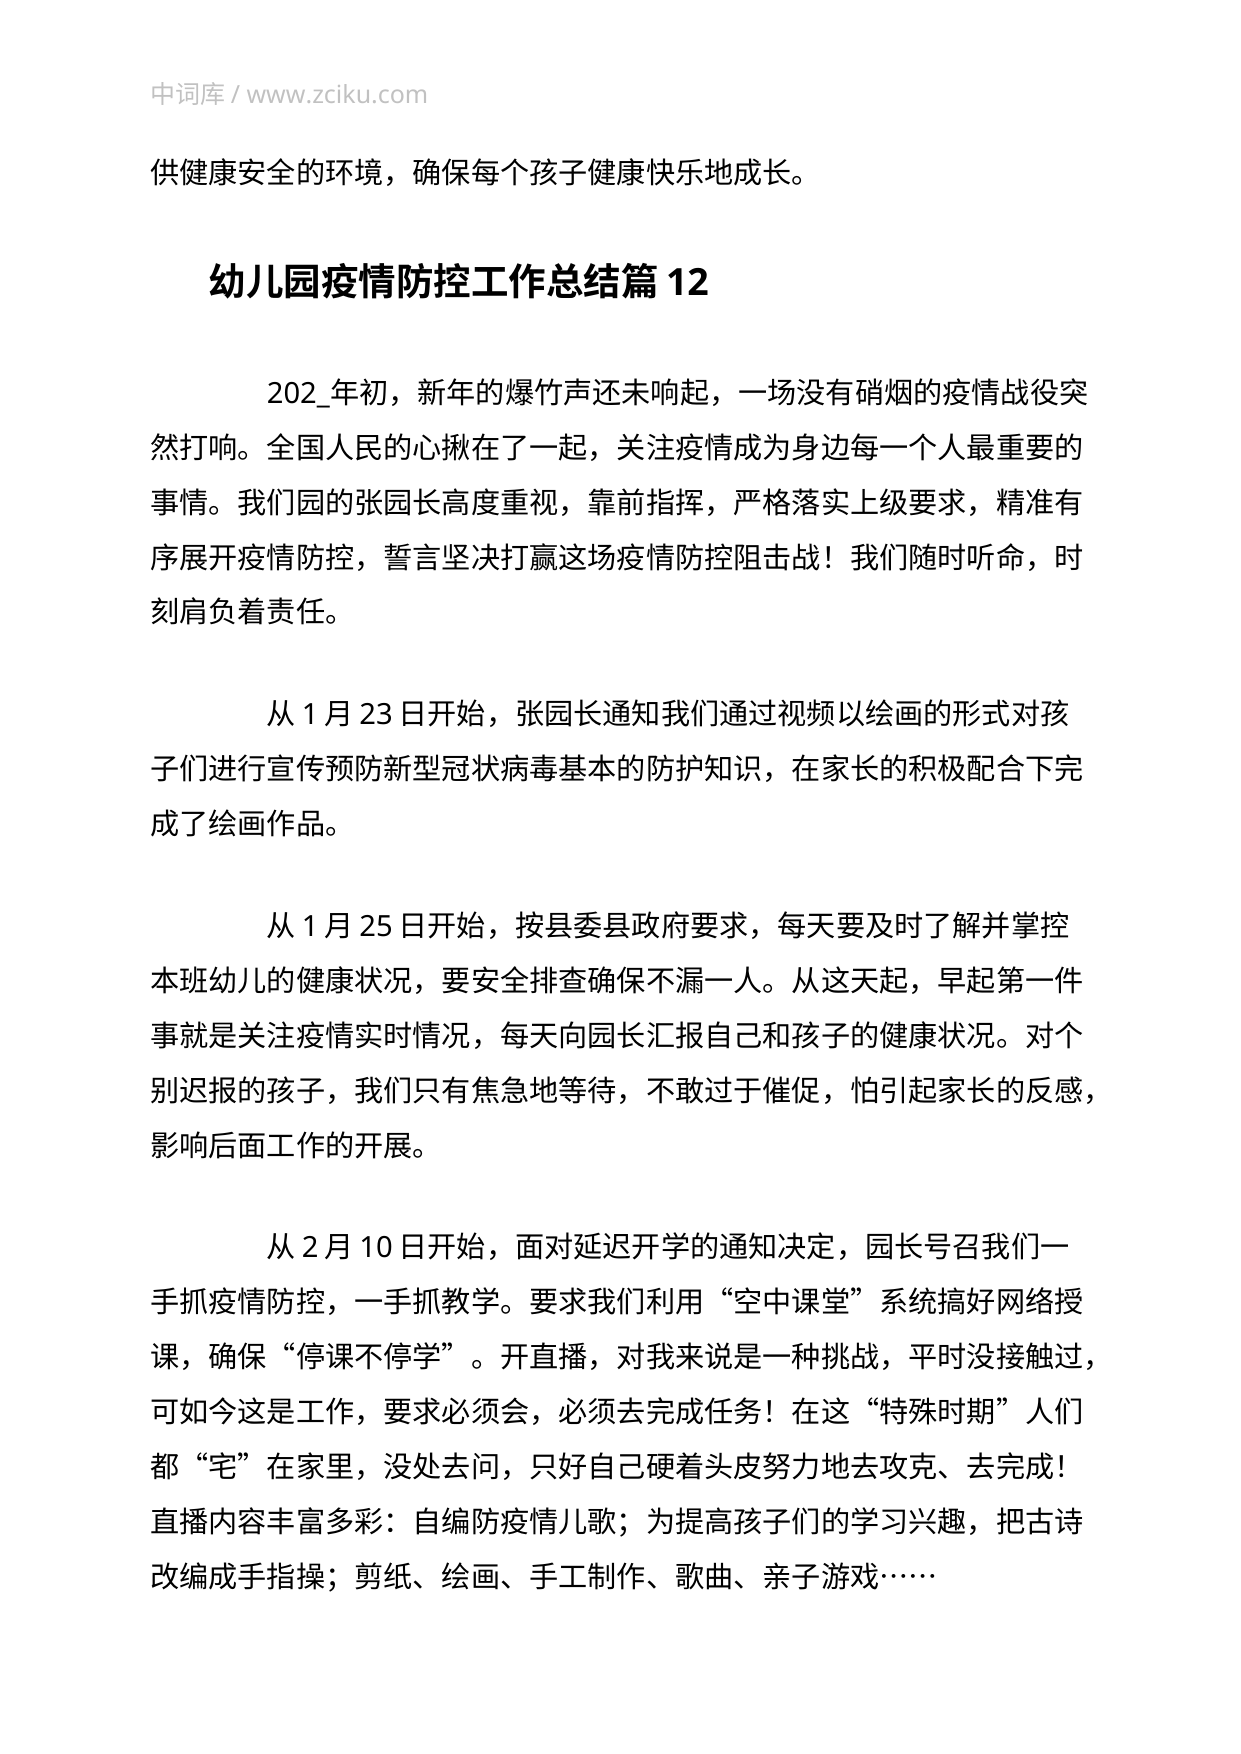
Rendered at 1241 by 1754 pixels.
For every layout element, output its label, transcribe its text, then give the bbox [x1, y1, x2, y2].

text 从1月25日开始，按县委县政府要求，每天要及时了解并掌控本班幼儿的健康状况，要安全排查确保不漏一人。从这天起，早起第一件事就是关注疫情实时情况，每天向园长汇报自己和孩子的健康状况。对个别迟报的孩子，我们只有焦急地等待，不敢过于催促，怕引起家长的反感，影响后面工作的开展。 [150, 902, 1090, 1164]
text 从2月10日开始，面对延迟开学的通知决定，园长号召我们一手抓疫情防控，一手抓教学。要求我们利用“空中课堂”系统搞好网络授课，确保“停课不停学”。开直播，对我来说是一种挑战，平时没接触过，可如今这是工作，要求必须会，必须去完成任务！在这“特殊时期”人们都“宅”在家里，没处去问，只好自己硬着头皮努力地去攻克、去完成！直播内容丰富多彩：自编防疫情儿歌；为提高孩子们的学习兴趣，把古诗改编成手指操；剪纸、绘画、手工制作、歌曲、亲子游戏…… [150, 1224, 1090, 1596]
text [150, 150, 1090, 192]
text 从1月23日开始，张园长通知我们通过视频以绘画的形式对孩子们进行宣传预防新型冠状病毒基本的防护知识，在家长的积极配合下完成了绘画作品。 [150, 691, 1090, 843]
text 202_年初，新年的爆竹声还未响起，一场没有硝烟的疫情战役突然打响。全国人民的心揪在了一起，关注疫情成为身边每一个人最重要的事情。我们园的张园长高度重视，靠前指挥，严格落实上级要求，精准有序展开疫情防控，誓言坚决打赢这场疫情防控阻击战！我们随时听命，时刻肩负着责任。 [150, 369, 1090, 631]
text 幼儿园疫情防控工作总结篇12 [150, 252, 1090, 306]
